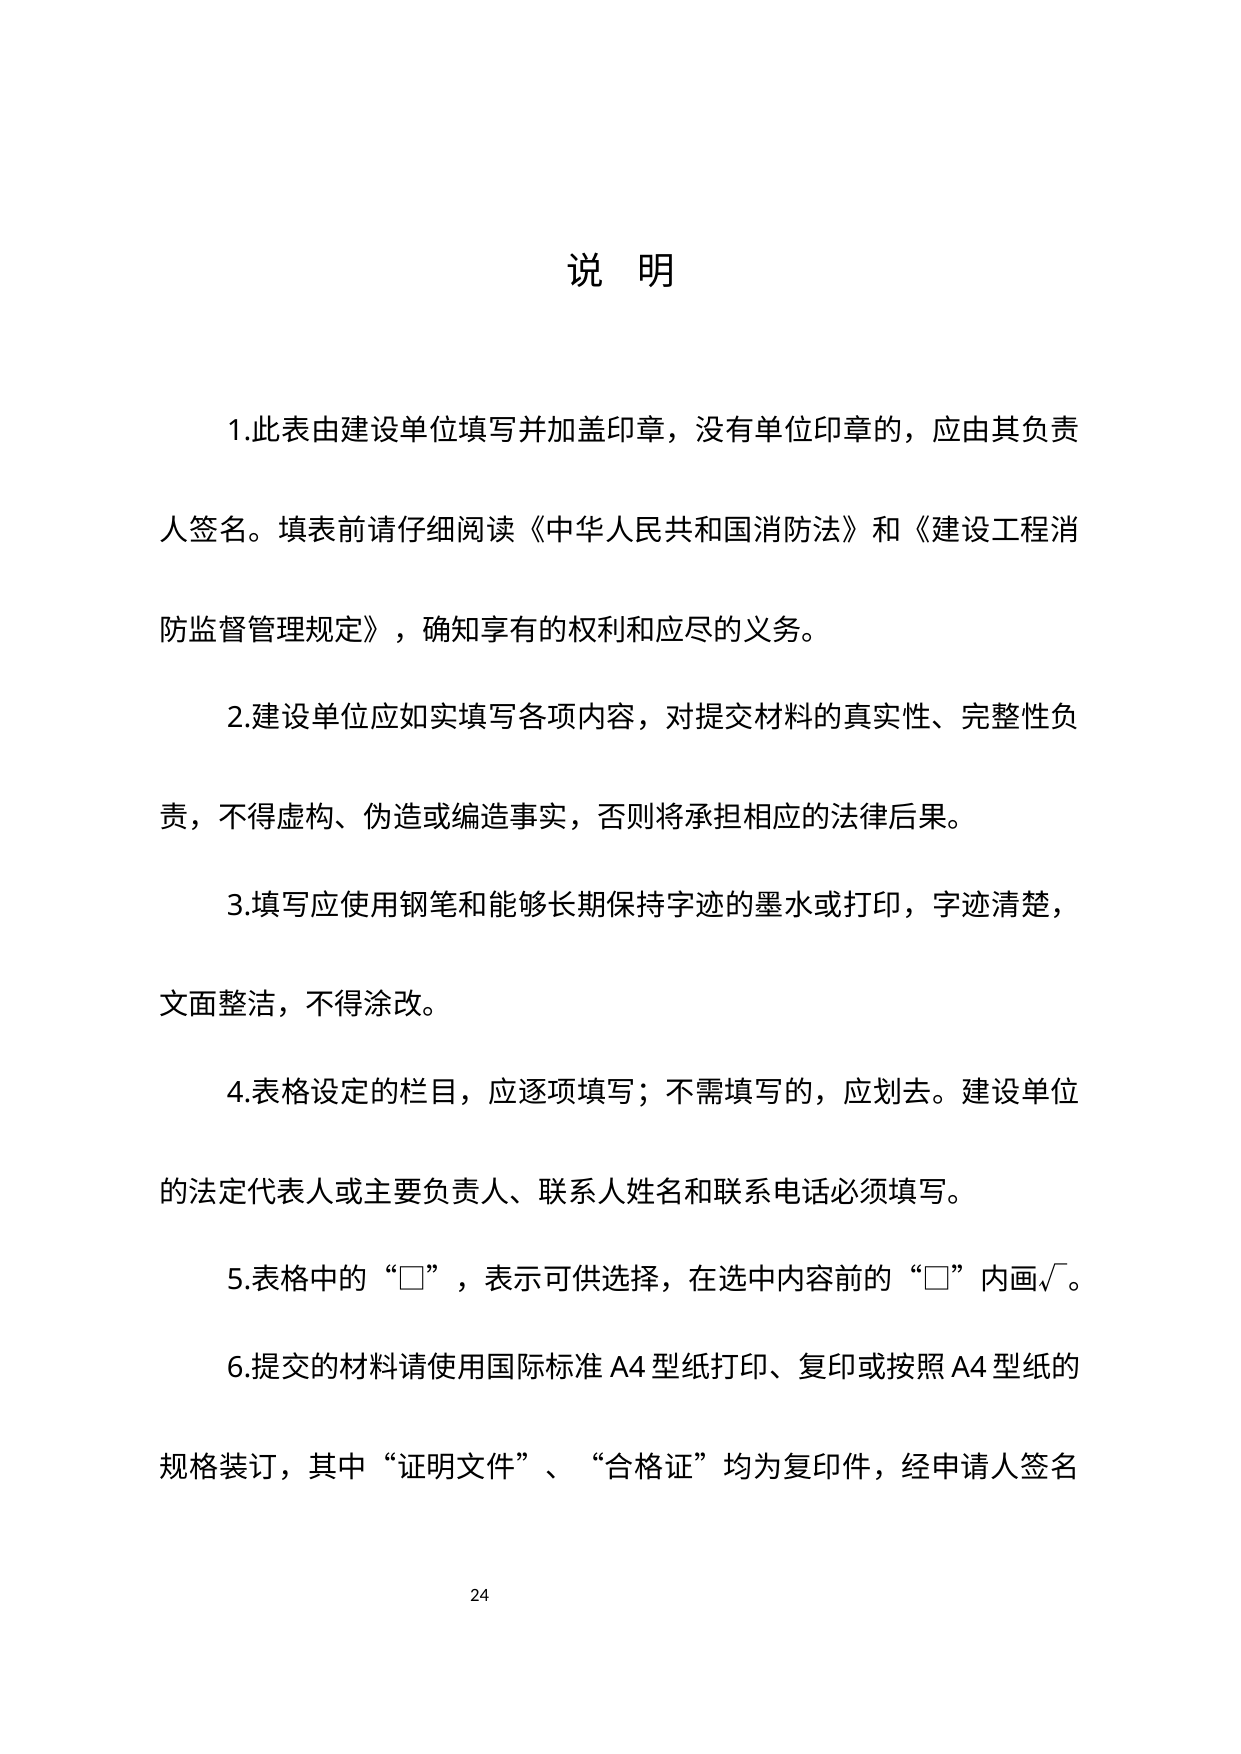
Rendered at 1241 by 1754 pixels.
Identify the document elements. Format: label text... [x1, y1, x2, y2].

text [159, 1331, 1081, 1497]
text 2.建设单位应如实填写各项内容，对提交材料的真实性、完整性负责，不得虚构、伪造或编造事实，否则将承担相应的法律后果。 [159, 682, 1081, 848]
text 1.此表由建设单位填写并加盖印章，没有单位印章的，应由其负责人签名。填表前请仔细阅读《中华人民共和国消防法》和《建设工程消防监督管理规定》，确知享有的权利和应尽的义务。 [159, 395, 1081, 661]
text 3.填写应使用钢笔和能够长期保持字迹的墨水或打印，字迹清楚，文面整洁，不得涂改。 [159, 869, 1081, 1035]
text 说 明 [159, 235, 1081, 301]
text 4.表格设定的栏目，应逐项填写；不需填写的，应划去。建设单位的法定代表人或主要负责人、联系人姓名和联系电话必须填写。 [159, 1056, 1081, 1223]
text 5.表格中的“□”，表示可供选择，在选中内容前的“□”内画√。 [159, 1244, 1081, 1310]
